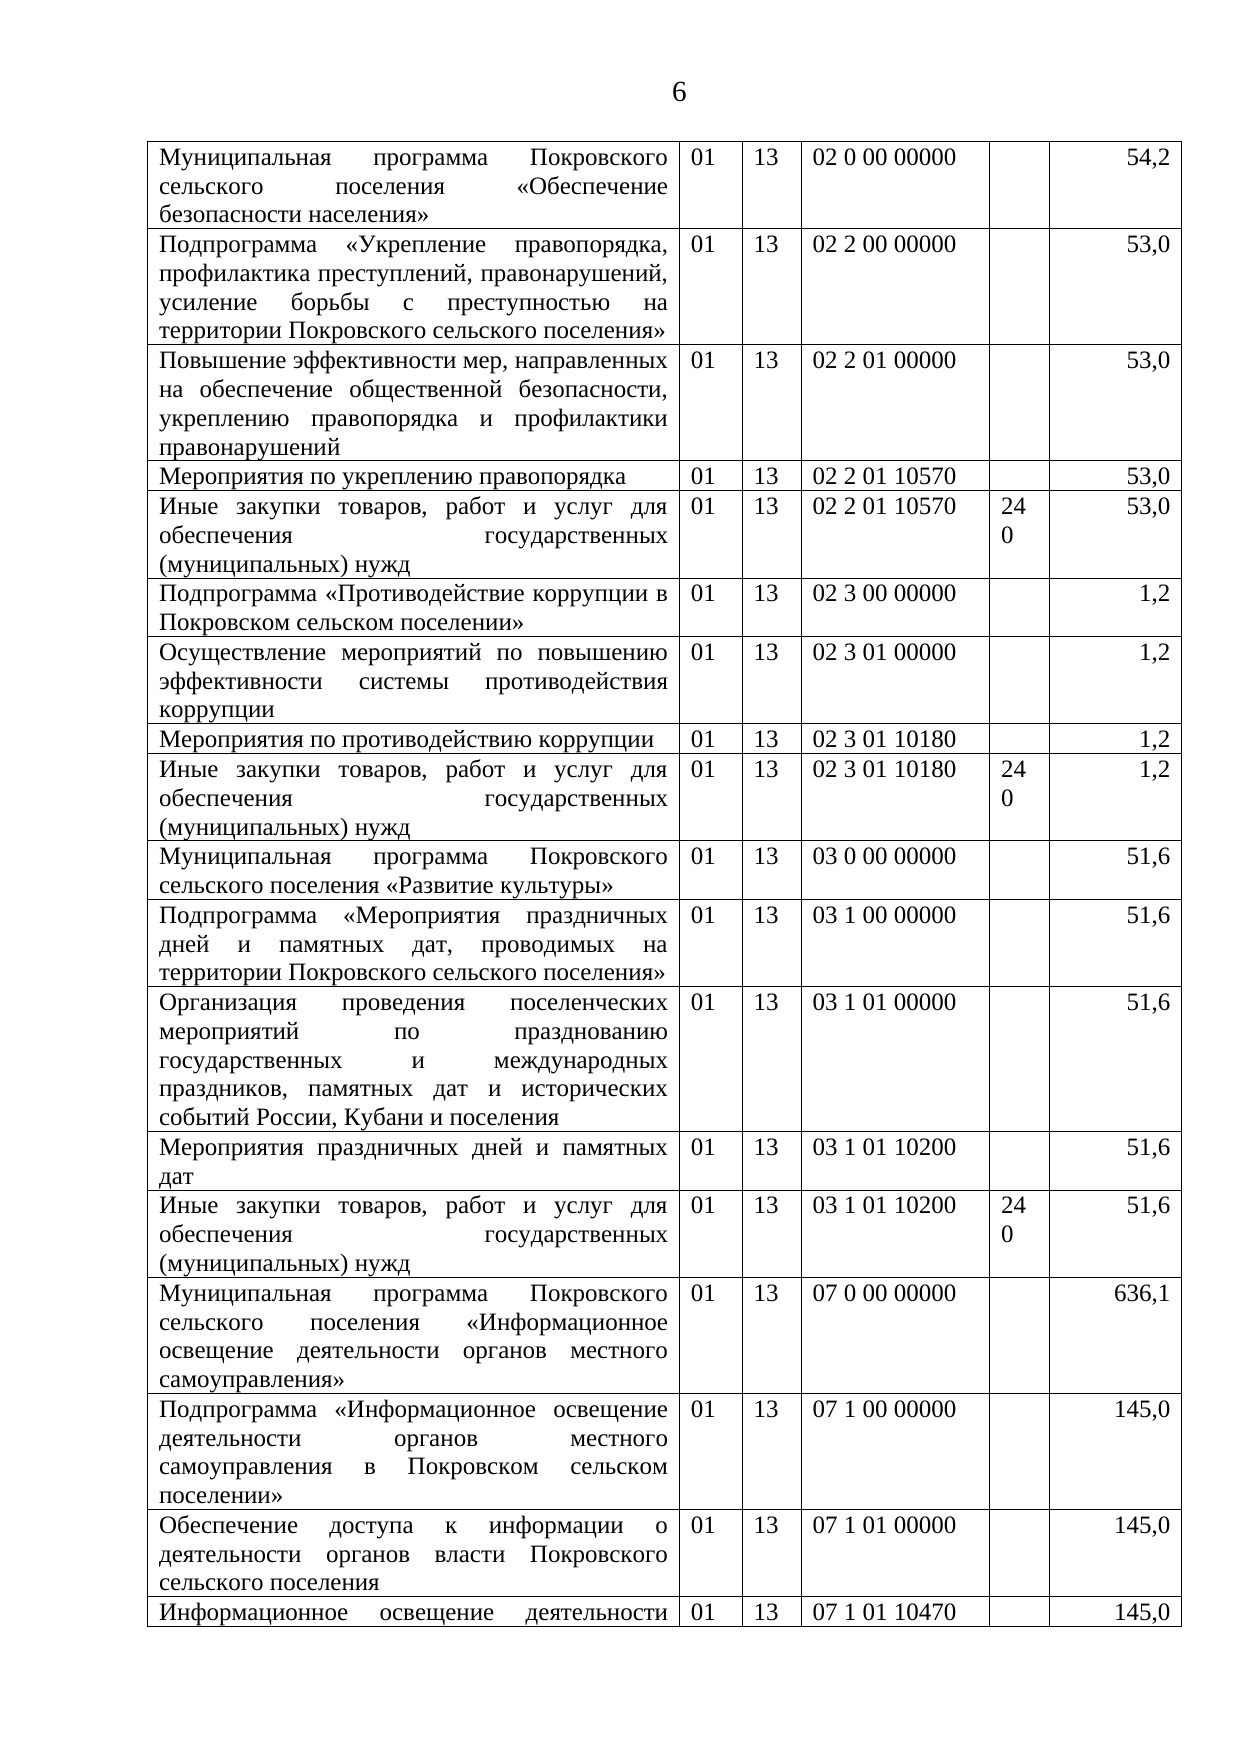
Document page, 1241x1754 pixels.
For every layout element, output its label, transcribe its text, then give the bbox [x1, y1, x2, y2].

table_cell 03 1 01 10200 [802, 1132, 989, 1189]
table_cell 13 [743, 1510, 801, 1596]
table_cell Мероприятия праздничных дней и памятных дат [148, 1132, 679, 1189]
table_cell [990, 1132, 1049, 1189]
table_cell 145,0 [1050, 1597, 1181, 1626]
table_cell 03 1 01 00000 [802, 987, 989, 1131]
table_cell 53,0 [1050, 229, 1181, 344]
table_cell 07 1 00 00000 [802, 1394, 989, 1509]
table_cell 01 [680, 1191, 742, 1277]
table_cell 145,0 [1050, 1394, 1181, 1509]
table_cell Организация проведения поселенческих мероприятий по празднованию государственных и международных праздников, памятных дат и исторических событий России, Кубани и поселения [148, 987, 679, 1131]
table_cell 13 [743, 579, 801, 636]
table_cell 13 [743, 900, 801, 986]
table_cell 13 [743, 1394, 801, 1509]
table_cell 01 [680, 461, 742, 490]
table_cell 01 [680, 1278, 742, 1393]
table_cell 51,6 [1050, 1191, 1181, 1277]
table_cell 13 [743, 724, 801, 753]
table_cell 13 [743, 142, 801, 228]
table_cell Иные закупки товаров, работ и услуг для обеспечения государственных (муниципальных) нужд [148, 491, 679, 577]
table_cell [990, 142, 1049, 228]
table_cell Подпрограмма «Противодействие коррупции в Покровском сельском поселении» [148, 579, 679, 636]
table_cell 51,6 [1050, 841, 1181, 899]
table_cell 01 [680, 1132, 742, 1189]
table_cell 1,2 [1050, 724, 1181, 753]
table_cell Мероприятия по укреплению правопорядка [148, 461, 679, 490]
table_cell 51,6 [1050, 1132, 1181, 1189]
table_cell 1,2 [1050, 754, 1181, 840]
table_cell [990, 724, 1049, 753]
table_cell Муниципальная программа Покровского сельского поселения «Информационное освещение деятельности органов местного самоуправления» [148, 1278, 679, 1393]
table_cell 636,1 [1050, 1278, 1181, 1393]
table_cell Подпрограмма «Информационное освещение деятельности органов местного самоуправления в Покровском сельском поселении» [148, 1394, 679, 1509]
table_cell 01 [680, 1510, 742, 1596]
table_cell 01 [680, 491, 742, 577]
table_cell [990, 229, 1049, 344]
table_cell 01 [680, 900, 742, 986]
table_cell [148, 1597, 679, 1626]
table_cell Муниципальная программа Покровского сельского поселения «Развитие культуры» [148, 841, 679, 899]
table_cell 01 [680, 345, 742, 460]
table_cell 03 1 00 00000 [802, 900, 989, 986]
table_cell 07 1 01 10470 [802, 1597, 989, 1626]
table_cell 02 2 00 00000 [802, 229, 989, 344]
table_cell 240 [990, 1191, 1049, 1277]
table_cell Обеспечение доступа к информации о деятельности органов власти Покровского сельского поселения [148, 1510, 679, 1596]
table_cell 03 1 01 10200 [802, 1191, 989, 1277]
table_cell 13 [743, 229, 801, 344]
table_cell 01 [680, 1597, 742, 1626]
table_cell Осуществление мероприятий по повышению эффективности системы противодействия коррупции [148, 637, 679, 723]
table_cell 13 [743, 345, 801, 460]
table_cell [990, 461, 1049, 490]
table_cell 02 3 00 00000 [802, 579, 989, 636]
table_cell 01 [680, 754, 742, 840]
table_cell 01 [680, 841, 742, 899]
table_cell 02 0 00 00000 [802, 142, 989, 228]
table_cell [990, 637, 1049, 723]
table_cell 240 [990, 754, 1049, 840]
table_cell 1,2 [1050, 637, 1181, 723]
table_cell 13 [743, 841, 801, 899]
table_cell [990, 1394, 1049, 1509]
table_cell Подпрограмма «Укрепление правопорядка, профилактика преступлений, правонарушений, усиление борьбы с преступностью на территории Покровского сельского поселения» [148, 229, 679, 344]
table_cell 13 [743, 461, 801, 490]
table_cell 01 [680, 579, 742, 636]
table_cell 01 [680, 987, 742, 1131]
table_cell 13 [743, 491, 801, 577]
table_cell 13 [743, 1191, 801, 1277]
table_cell [990, 987, 1049, 1131]
table_cell Мероприятия по противодействию коррупции [148, 724, 679, 753]
table_cell 02 3 01 00000 [802, 637, 989, 723]
table_cell 1,2 [1050, 579, 1181, 636]
table_cell 01 [680, 1394, 742, 1509]
table_cell 13 [743, 754, 801, 840]
table_cell 54,2 [1050, 142, 1181, 228]
table_cell 145,0 [1050, 1510, 1181, 1596]
table_cell [990, 1597, 1049, 1626]
table_cell 01 [680, 724, 742, 753]
table_cell 13 [743, 1132, 801, 1189]
table_cell 240 [990, 491, 1049, 577]
table_cell 02 3 01 10180 [802, 724, 989, 753]
table_cell 51,6 [1050, 987, 1181, 1131]
table_cell [990, 579, 1049, 636]
table_cell 02 2 01 10570 [802, 491, 989, 577]
table_cell [990, 841, 1049, 899]
table_cell 13 [743, 637, 801, 723]
table_cell 53,0 [1050, 491, 1181, 577]
table_cell 53,0 [1050, 345, 1181, 460]
table_cell Иные закупки товаров, работ и услуг для обеспечения государственных (муниципальных) нужд [148, 754, 679, 840]
table_cell [990, 1510, 1049, 1596]
table_cell Муниципальная программа Покровского сельского поселения «Обеспечение безопасности населения» [148, 142, 679, 228]
table_cell 01 [680, 637, 742, 723]
table_cell [990, 345, 1049, 460]
table_cell [990, 1278, 1049, 1393]
table_cell 51,6 [1050, 900, 1181, 986]
table_cell 07 0 00 00000 [802, 1278, 989, 1393]
table_cell 13 [743, 1278, 801, 1393]
table_cell Повышение эффективности мер, направленных на обеспечение общественной безопасности, укреплению правопорядка и профилактики правонарушений [148, 345, 679, 460]
table_cell 03 0 00 00000 [802, 841, 989, 899]
table_cell 02 2 01 10570 [802, 461, 989, 490]
table_cell Иные закупки товаров, работ и услуг для обеспечения государственных (муниципальных) нужд [148, 1191, 679, 1277]
table_cell 13 [743, 987, 801, 1131]
table_cell 13 [743, 1597, 801, 1626]
table_cell 02 2 01 00000 [802, 345, 989, 460]
table_cell 01 [680, 142, 742, 228]
table_cell 53,0 [1050, 461, 1181, 490]
table_cell 01 [680, 229, 742, 344]
table_cell [990, 900, 1049, 986]
table_cell 07 1 01 00000 [802, 1510, 989, 1596]
table_cell Подпрограмма «Мероприятия праздничных дней и памятных дат, проводимых на территории Покровского сельского поселения» [148, 900, 679, 986]
table_cell 02 3 01 10180 [802, 754, 989, 840]
